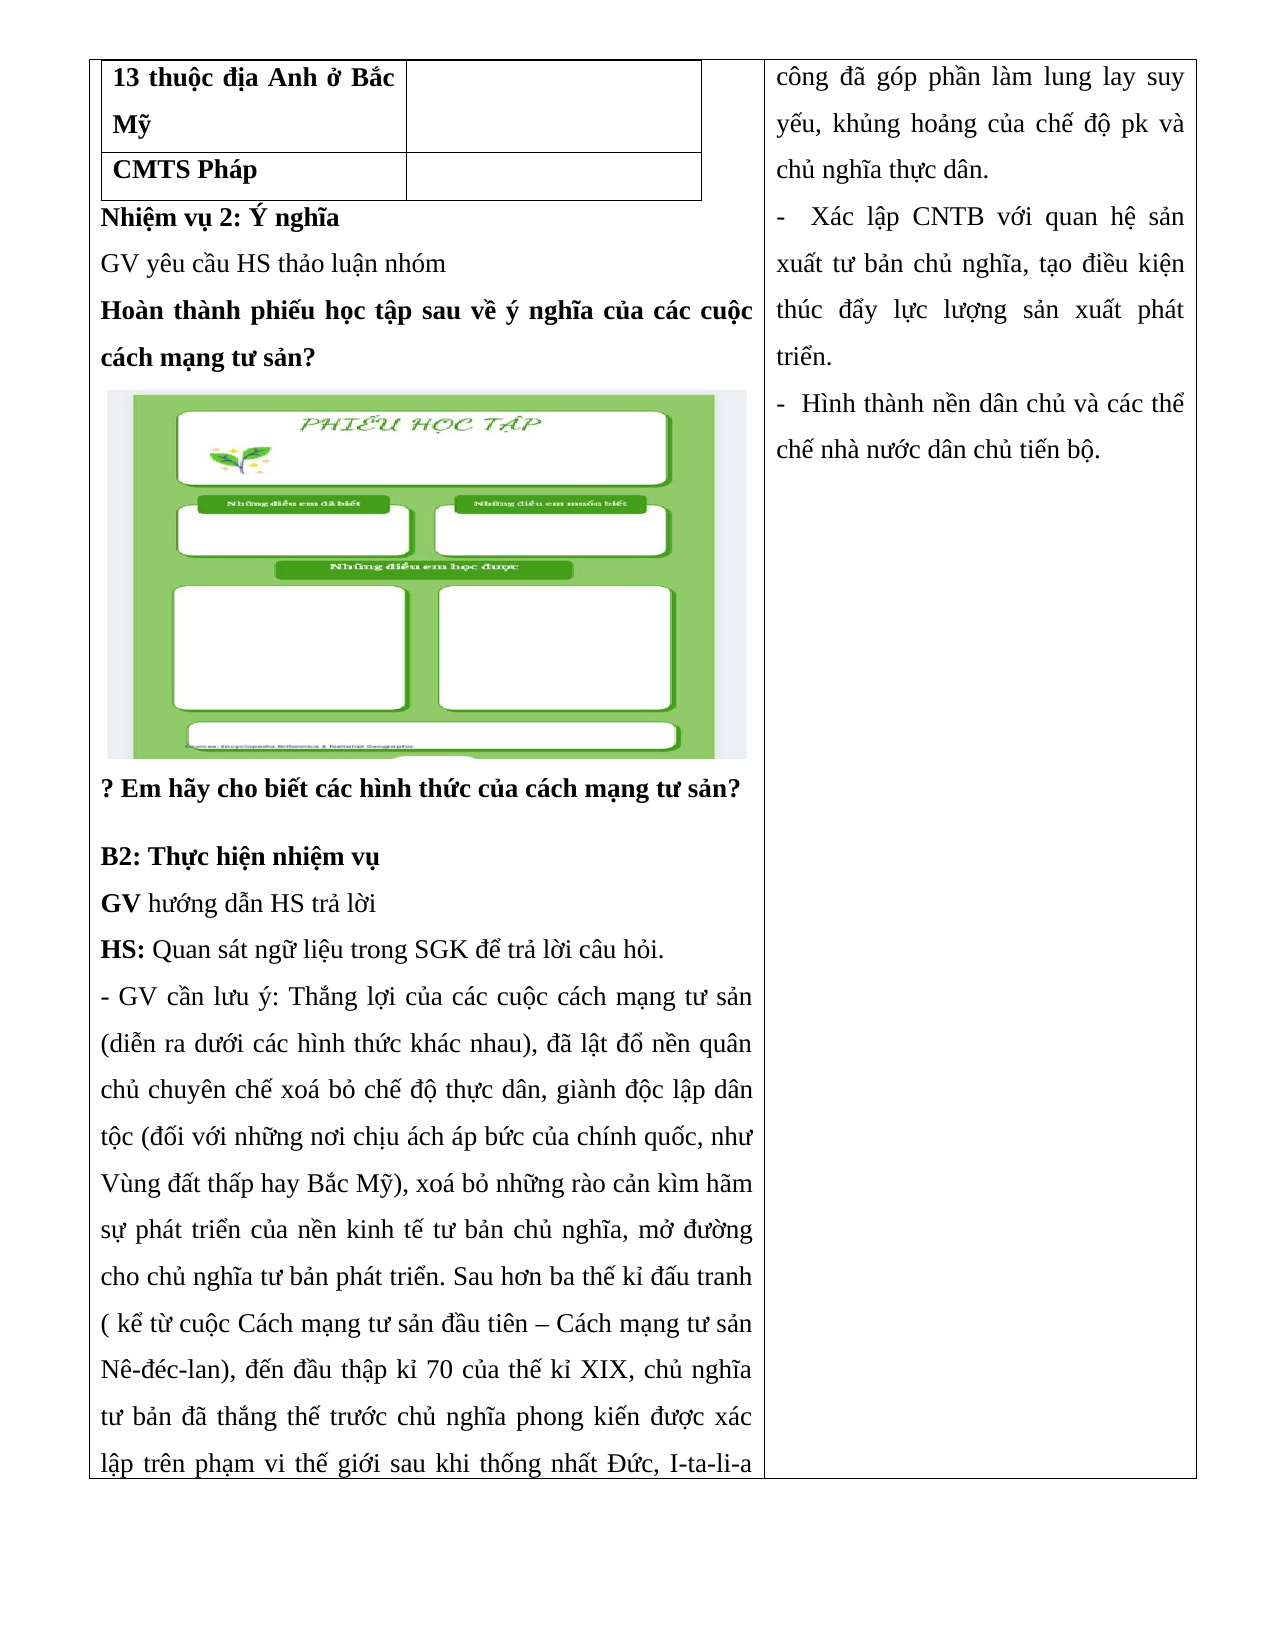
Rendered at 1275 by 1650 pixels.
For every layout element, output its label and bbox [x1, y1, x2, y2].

table_cell [90, 60, 764, 1478]
picture [107, 387, 747, 759]
table_cell [765, 60, 1196, 1478]
